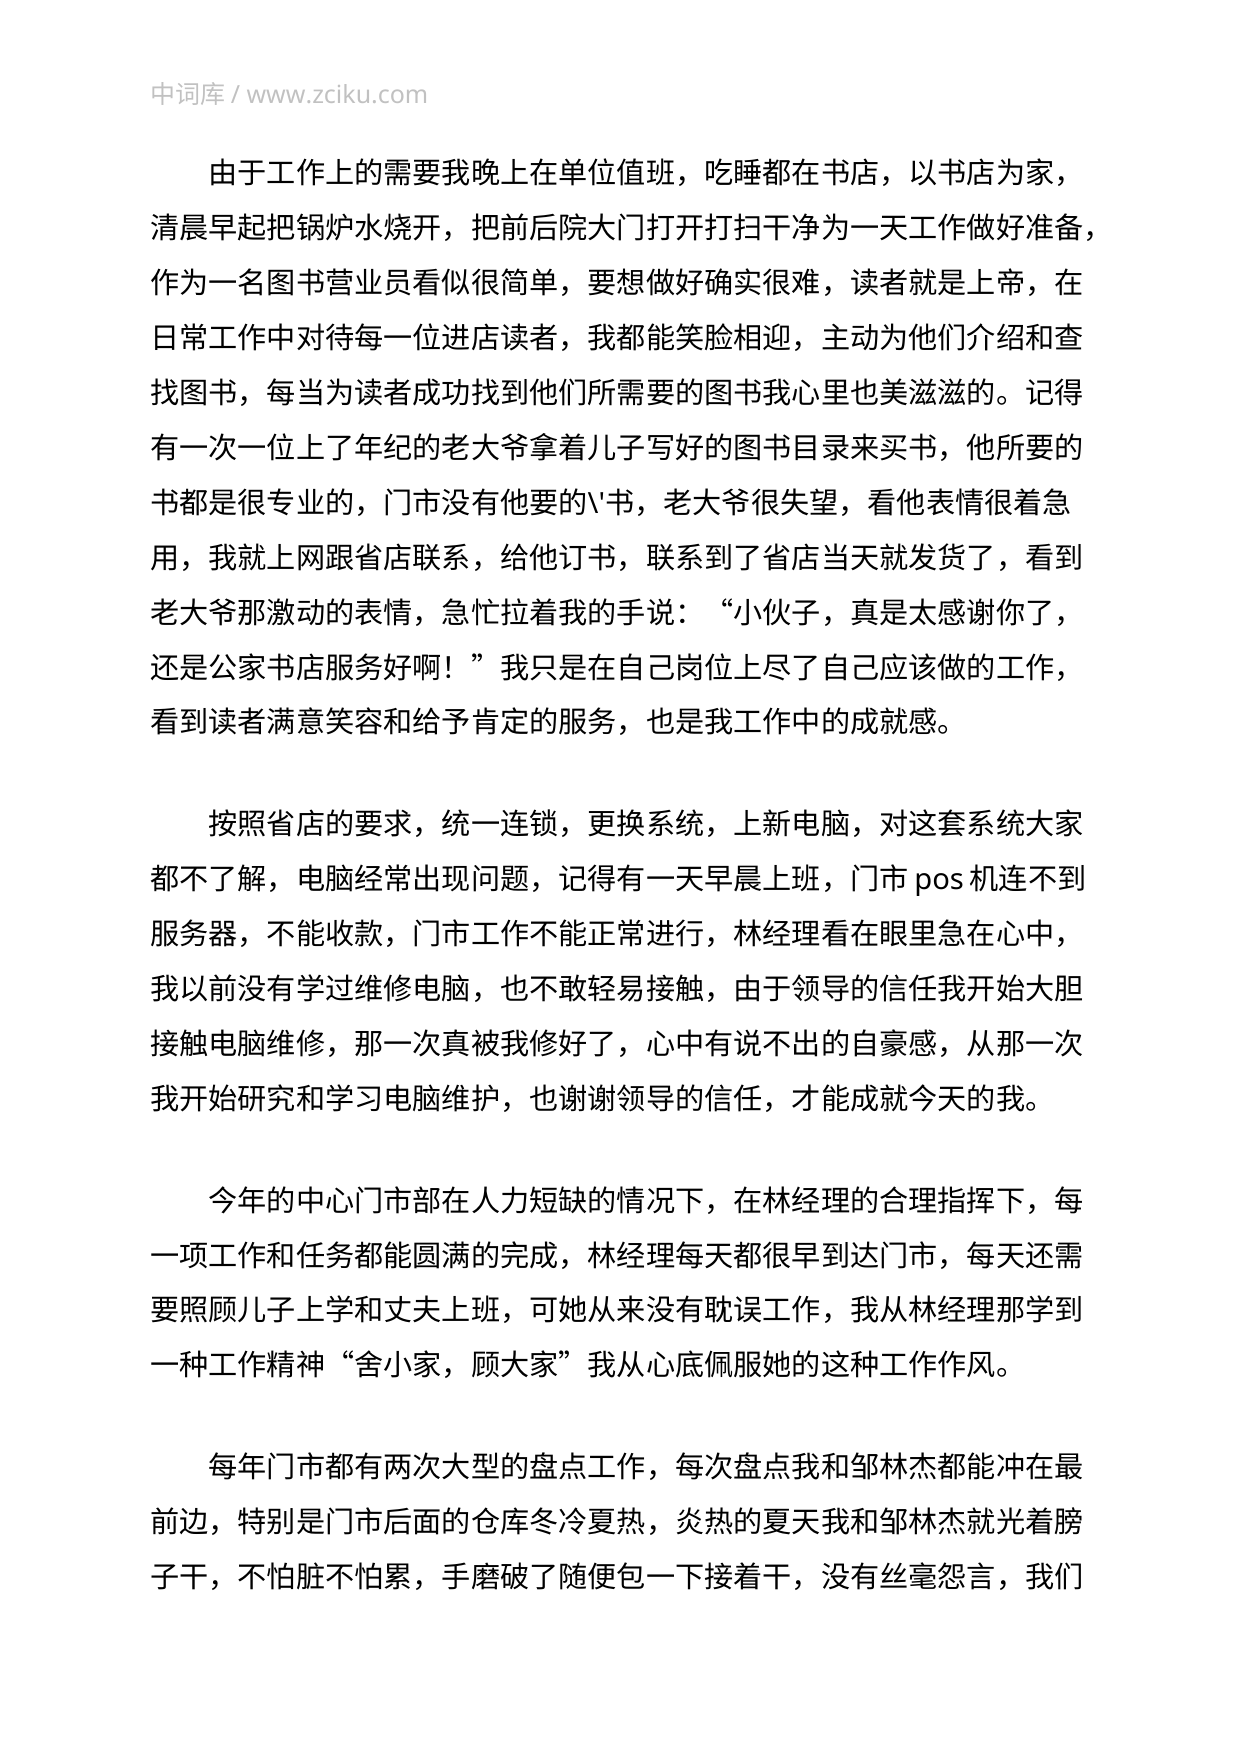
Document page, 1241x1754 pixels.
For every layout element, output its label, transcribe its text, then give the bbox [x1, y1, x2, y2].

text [150, 1444, 1090, 1596]
text 由于工作上的需要我晚上在单位值班，吃睡都在书店，以书店为家，清晨早起把锅炉水烧开，把前后院大门打开打扫干净为一天工作做好准备，作为一名图书营业员看似很简单，要想做好确实很难，读者就是上帝，在日常工作中对待每一位进店读者，我都能笑脸相迎，主动为他们介绍和查找图书，每当为读者成功找到他们所需要的图书我心里也美滋滋的。记得有一次一位上了年纪的老大爷拿着儿子写好的图书目录来买书，他所要的书都是很专业的，门市没有他要的\'书，老大爷很失望，看他表情很着急用，我就上网跟省店联系，给他订书，联系到了省店当天就发货了，看到老大爷那激动的表情，急忙拉着我的手说：“小伙子，真是太感谢你了，还是公家书店服务好啊！”我只是在自己岗位上尽了自己应该做的工作，看到读者满意笑容和给予肯定的服务，也是我工作中的成就感。 [150, 150, 1090, 741]
text 按照省店的要求，统一连锁，更换系统，上新电脑，对这套系统大家都不了解，电脑经常出现问题，记得有一天早晨上班，门市pos机连不到服务器，不能收款，门市工作不能正常进行，林经理看在眼里急在心中，我以前没有学过维修电脑，也不敢轻易接触，由于领导的信任我开始大胆接触电脑维修，那一次真被我修好了，心中有说不出的自豪感，从那一次我开始研究和学习电脑维护，也谢谢领导的信任，才能成就今天的我。 [150, 801, 1090, 1118]
text 今年的中心门市部在人力短缺的情况下，在林经理的合理指挥下，每一项工作和任务都能圆满的完成，林经理每天都很早到达门市，每天还需要照顾儿子上学和丈夫上班，可她从来没有耽误工作，我从林经理那学到一种工作精神“舍小家，顾大家”我从心底佩服她的这种工作作风。 [150, 1177, 1090, 1384]
